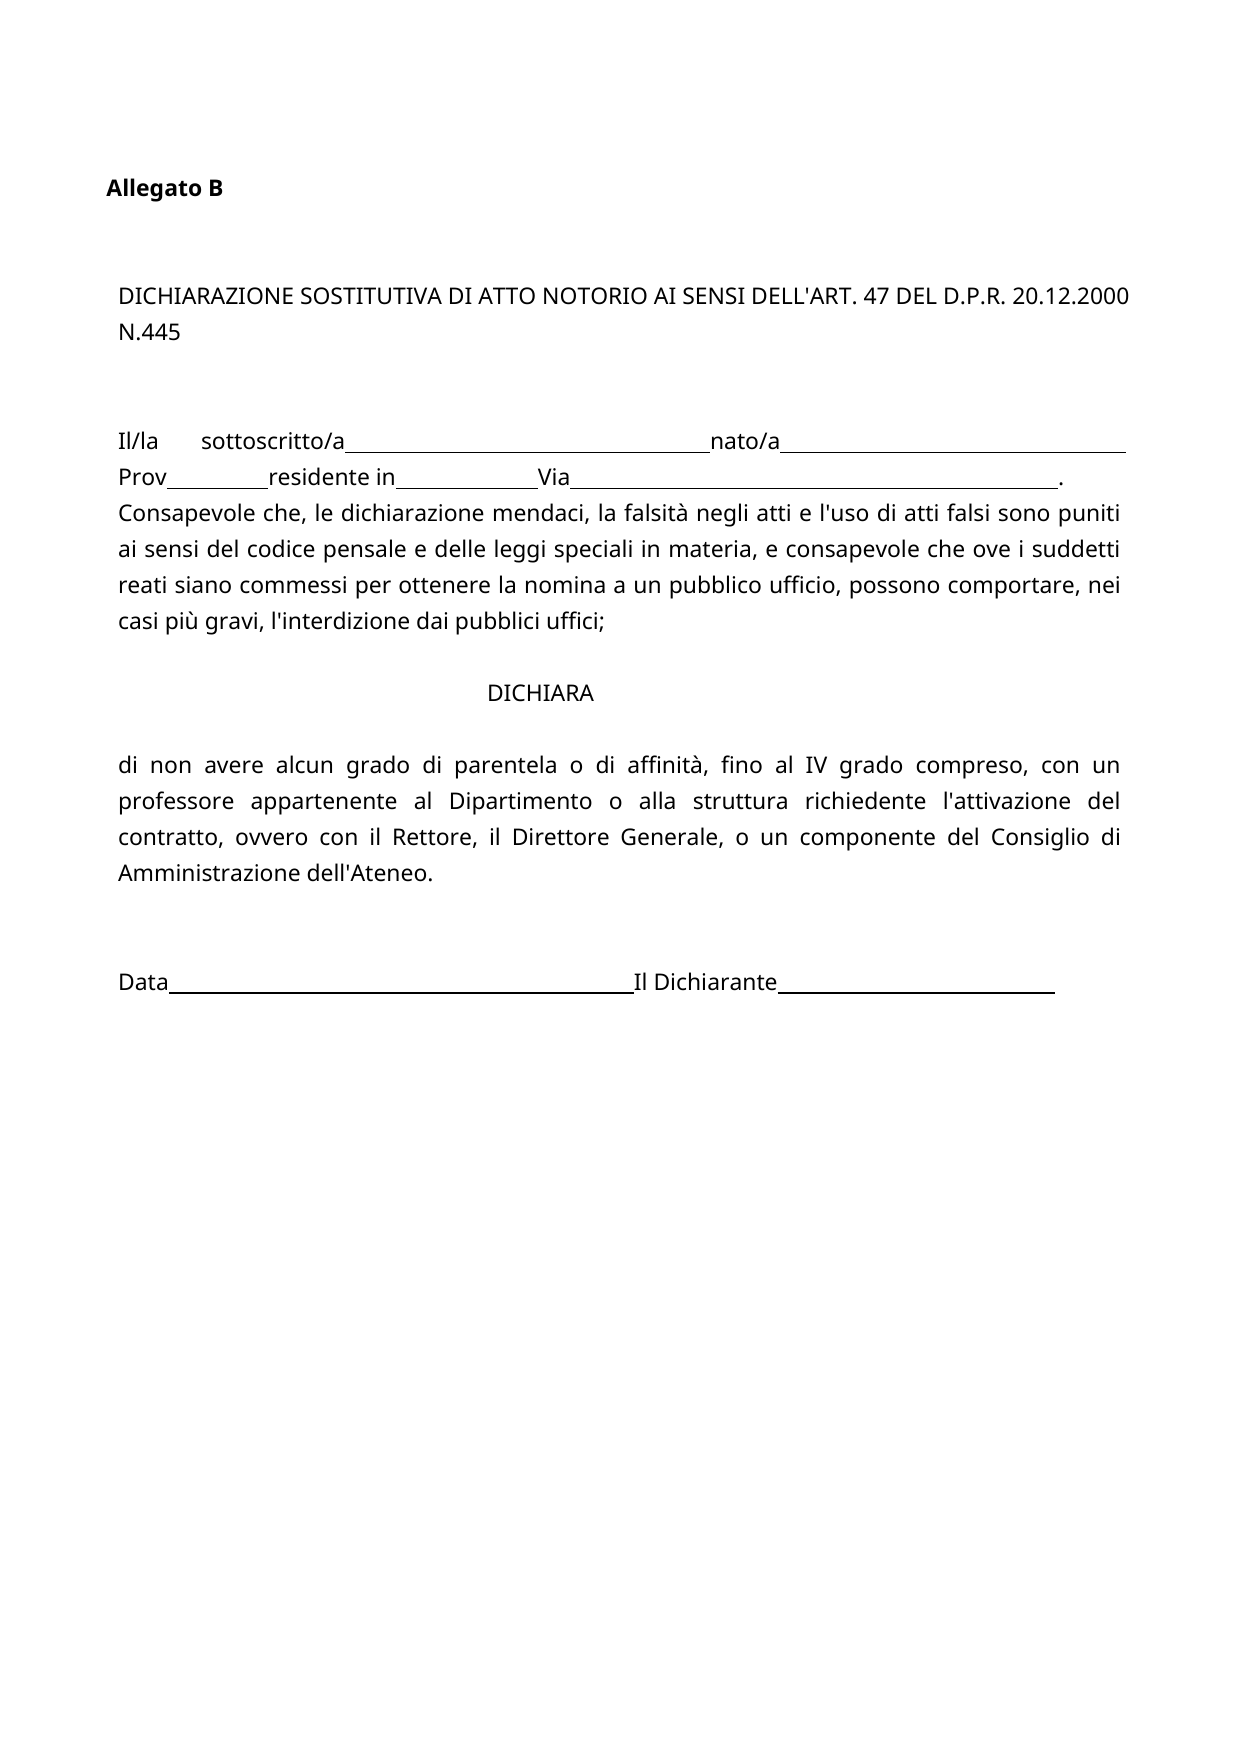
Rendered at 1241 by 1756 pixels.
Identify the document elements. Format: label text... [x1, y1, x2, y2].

text di non avere alcun grado di parentela o di affinità, fino al IV grado compreso, con un professore appartenente al Dipartimento o alla struttura richiedente l'attivazione del contratto, ovvero con il Rettore, il Direttore Generale, o un componente del Consiglio di Amministrazione dell'Ateneo. [118, 749, 1122, 888]
text DICHIARA [487, 677, 1138, 708]
text Data Il Dichiarante [118, 965, 1138, 997]
text DICHIARAZIONE SOSTITUTIVA DI ATTO NOTORIO AI SENSI DELL'ART. 47 DEL D.P.R. 20.12.2000 N.445 [118, 280, 1138, 347]
text Il/la sottoscritto/a nato/a Prov residente in Via . [118, 425, 1127, 492]
text Allegato B [106, 172, 1138, 203]
text Consapevole che, le dichiarazione mendaci, la falsità negli atti e l'uso di atti falsi sono puniti ai sensi del codice pensale e delle leggi speciali in materia, e consapevole che ove i suddetti reati siano commessi per ottenere la nomina a un pubblico ufficio, possono comportare, nei casi più gravi, l'interdizione dai pubblici uffici; [118, 497, 1122, 636]
